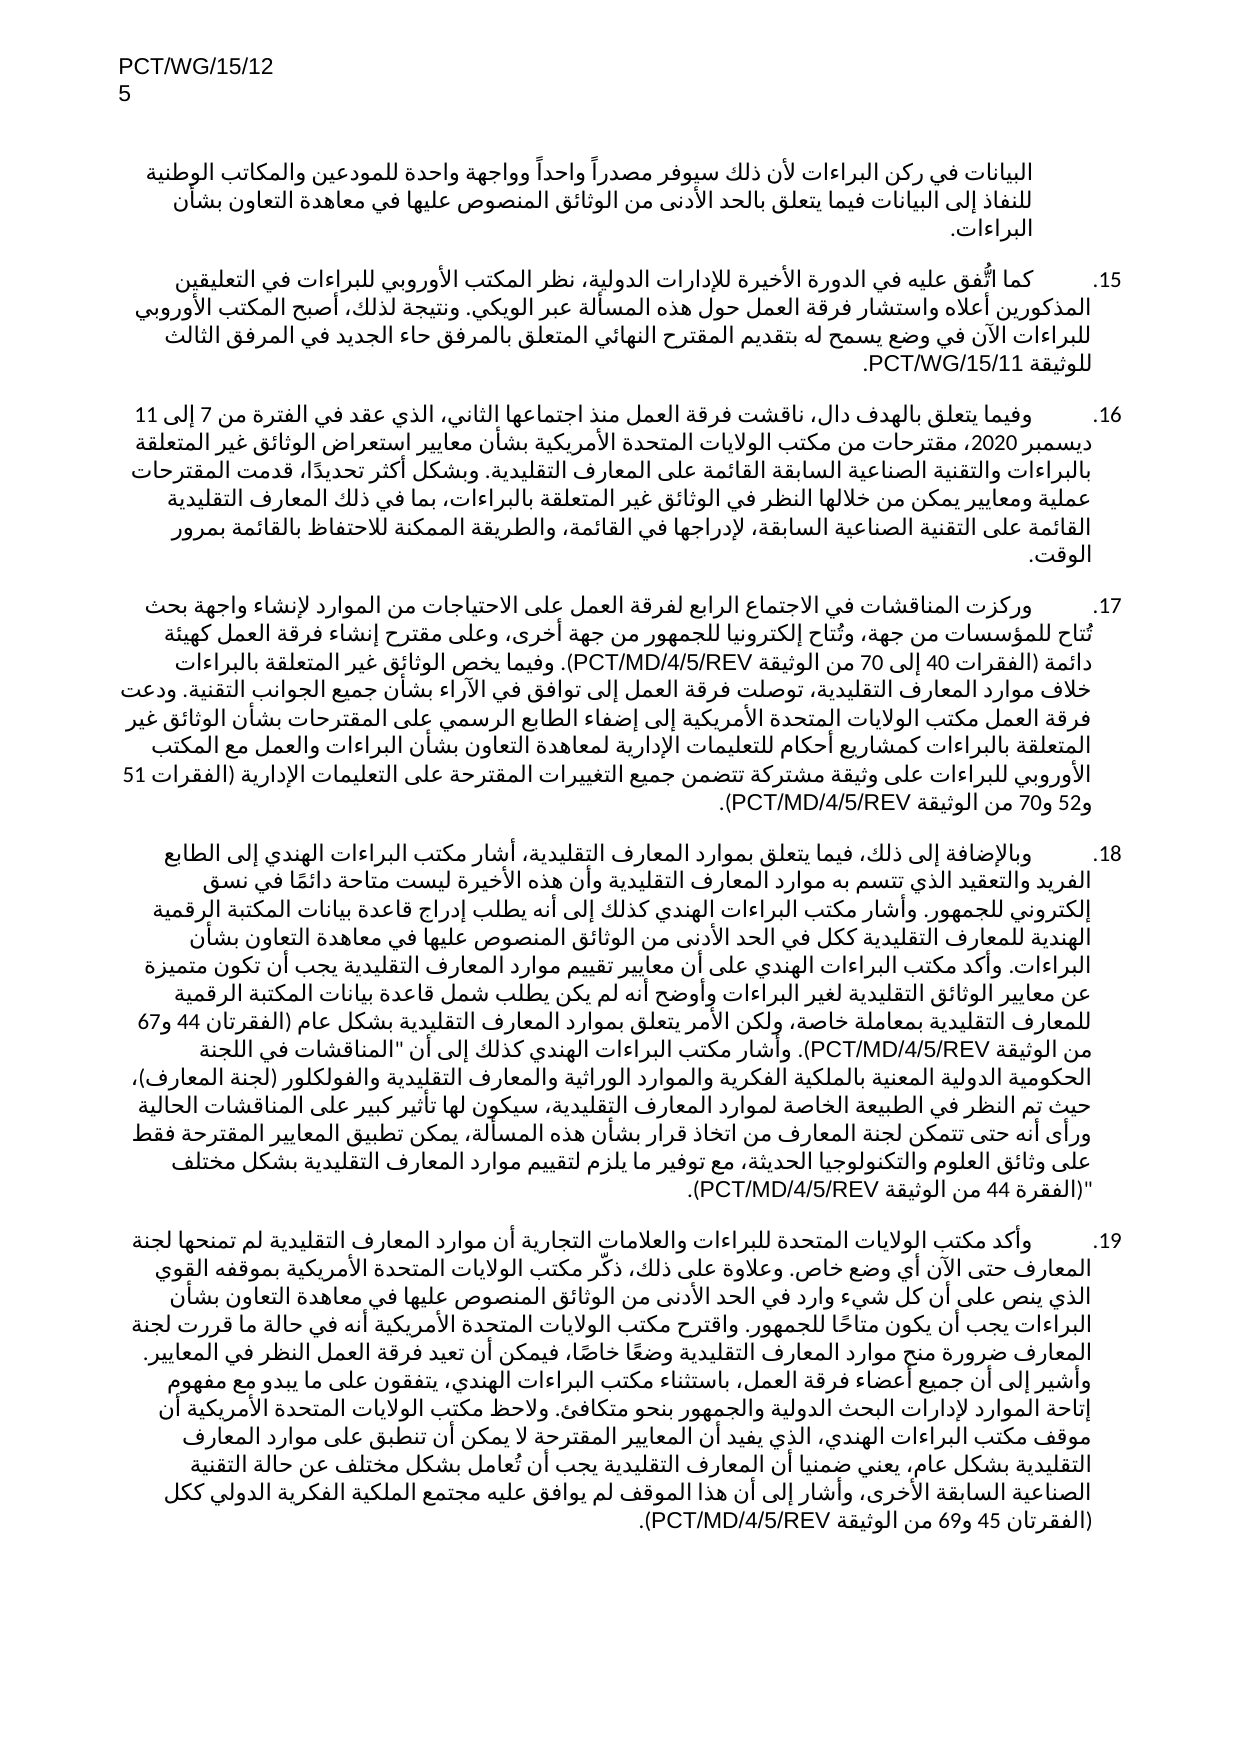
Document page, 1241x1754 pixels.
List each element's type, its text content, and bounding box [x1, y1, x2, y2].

text كما اتُّفق عليه في الدورة الأخيرة للإدارات الدولية، نظر المكتب الأوروبي للبراءات في التعليقين المذكورين أعلاه واستشار فرقة العمل حول هذه المسألة عبر الويكي. ونتيجة لذلك، أصبح المكتب الأوروبي للبراءات الآن في وضع يسمح له بتقديم المقترح النهائي المتعلق بالمرفق حاء الجديد في المرفق الثالث للوثيقة PCT/WG/15/11. [118, 266, 1092, 378]
text وركزت المناقشات في الاجتماع الرابع لفرقة العمل على الاحتياجات من الموارد لإنشاء واجهة بحث تُتاح للمؤسسات من جهة، وتُتاح إلكترونيا للجمهور من جهة أخرى، وعلى مقترح إنشاء فرقة العمل كهيئة دائمة (الفقرات 40 إلى 70 من الوثيقة PCT/MD/4/5/REV). وفيما يخص الوثائق غير المتعلقة بالبراءات خلاف موارد المعارف التقليدية، توصلت فرقة العمل إلى توافق في الآراء بشأن جميع الجوانب التقنية. ودعت فرقة العمل مكتب الولايات المتحدة الأمريكية إلى إضفاء الطابع الرسمي على المقترحات بشأن الوثائق غير المتعلقة بالبراءات كمشاريع أحكام للتعليمات الإدارية لمعاهدة التعاون بشأن البراءات والعمل مع المكتب الأوروبي للبراءات على وثيقة مشتركة تتضمن جميع التغييرات المقترحة على التعليمات الإدارية (الفقرات 51 و52 و70 من الوثيقة PCT/MD/4/5/REV). [118, 592, 1092, 816]
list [118, 158, 1033, 243]
text وبالإضافة إلى ذلك، فيما يتعلق بموارد المعارف التقليدية، أشار مكتب البراءات الهندي إلى الطابع الفريد والتعقيد الذي تتسم به موارد المعارف التقليدية وأن هذه الأخيرة ليست متاحة دائمًا في نسق إلكتروني للجمهور. وأشار مكتب البراءات الهندي كذلك إلى أنه يطلب إدراج قاعدة بيانات المكتبة الرقمية الهندية للمعارف التقليدية ككل في الحد الأدنى من الوثائق المنصوص عليها في معاهدة التعاون بشأن البراءات. وأكد مكتب البراءات الهندي على أن معايير تقييم موارد المعارف التقليدية يجب أن تكون متميزة عن معايير الوثائق التقليدية لغير البراءات وأوضح أنه لم يكن يطلب شمل قاعدة بيانات المكتبة الرقمية للمعارف التقليدية بمعاملة خاصة، ولكن الأمر يتعلق بموارد المعارف التقليدية بشكل عام (الفقرتان 44 و67 من الوثيقة PCT/MD/4/5/REV). وأشار مكتب البراءات الهندي كذلك إلى أن "المناقشات في اللجنة الحكومية الدولية المعنية بالملكية الفكرية والموارد الوراثية والمعارف التقليدية والفولكلور (لجنة المعارف)، حيث تم النظر في الطبيعة الخاصة لموارد المعارف التقليدية، سيكون لها تأثير كبير على المناقشات الحالية ورأى أنه حتى تتمكن لجنة المعارف من اتخاذ قرار بشأن هذه المسألة، يمكن تطبيق المعايير المقترحة فقط على وثائق العلوم والتكنولوجيا الحديثة، مع توفير ما يلزم لتقييم موارد المعارف التقليدية بشكل مختلف "(الفقرة 44 من الوثيقة PCT/MD/4/5/REV). [118, 839, 1092, 1203]
text وفيما يتعلق بالهدف دال، ناقشت فرقة العمل منذ اجتماعها الثاني، الذي عقد في الفترة من 7 إلى 11 ديسمبر 2020، مقترحات من مكتب الولايات المتحدة الأمريكية بشأن معايير استعراض الوثائق غير المتعلقة بالبراءات والتقنية الصناعية السابقة القائمة على المعارف التقليدية. وبشكل أكثر تحديدًا، قدمت المقترحات عملية ومعايير يمكن من خلالها النظر في الوثائق غير المتعلقة بالبراءات، بما في ذلك المعارف التقليدية القائمة على التقنية الصناعية السابقة، لإدراجها في القائمة، والطريقة الممكنة للاحتفاظ بالقائمة بمرور الوقت. [118, 401, 1092, 569]
text وأكد مكتب الولايات المتحدة للبراءات والعلامات التجارية أن موارد المعارف التقليدية لم تمنحها لجنة المعارف حتى الآن أي وضع خاص. وعلاوة على ذلك، ذكّر مكتب الولايات المتحدة الأمريكية بموقفه القوي الذي ينص على أن كل شيء وارد في الحد الأدنى من الوثائق المنصوص عليها في معاهدة التعاون بشأن البراءات يجب أن يكون متاحًا للجمهور. واقترح مكتب الولايات المتحدة الأمريكية أنه في حالة ما قررت لجنة المعارف ضرورة منح موارد المعارف التقليدية وضعًا خاصًا، فيمكن أن تعيد فرقة العمل النظر في المعايير. وأشير إلى أن جميع أعضاء فرقة العمل، باستثناء مكتب البراءات الهندي، يتفقون على ما يبدو مع مفهوم إتاحة الموارد لإدارات البحث الدولية والجمهور بنحو متكافئ. ولاحظ مكتب الولايات المتحدة الأمريكية أن موقف مكتب البراءات الهندي، الذي يفيد أن المعايير المقترحة لا يمكن أن تنطبق على موارد المعارف التقليدية بشكل عام، يعني ضمنيا أن المعارف التقليدية يجب أن تُعامل بشكل مختلف عن حالة التقنية الصناعية السابقة الأخرى، وأشار إلى أن هذا الموقف لم يوافق عليه مجتمع الملكية الفكرية الدولي ككل (الفقرتان 45 و69 من الوثيقة PCT/MD/4/5/REV). [118, 1226, 1092, 1534]
